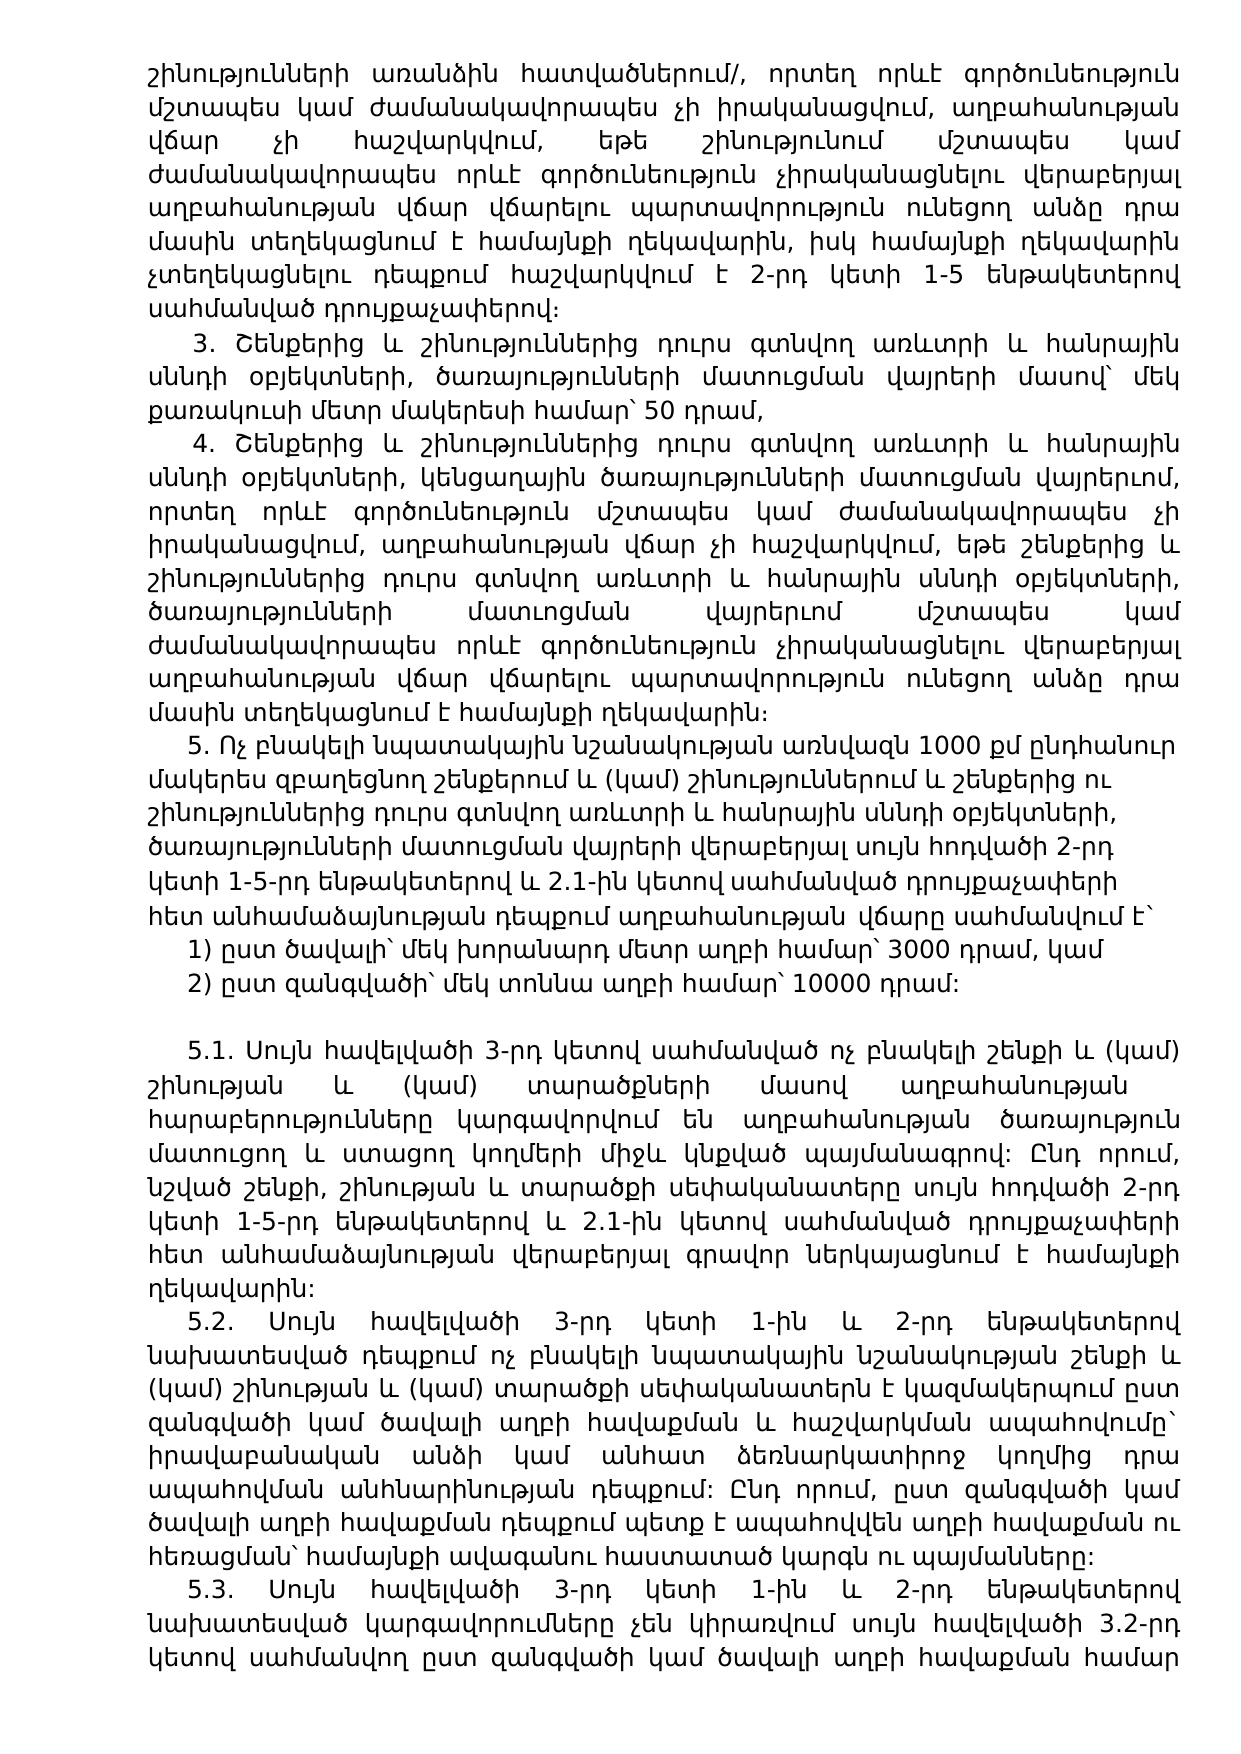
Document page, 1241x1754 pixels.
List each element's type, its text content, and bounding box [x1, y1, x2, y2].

text 5.1. Սույն հավելվածի 3-րդ կետով սահմանված ոչ բնակելի շենքի և (կամ) շինության և (կամ) տարածքների մասով աղբահանության հարաբերությունները կարգավորվում են աղբահանության ծառայություն մատուցող և ստացող կողմերի միջև կնքված պայմանագրով: Ընդ որում, նշված շենքի, շինության և տարածքի սեփականատերը սույն հոդվածի 2-րդ կետի 1-5-րդ ենթակետերով և 2.1-ին կետով սահմանված դրույքաչափերի հետ անհամաձայնության վերաբերյալ գրավոր ներկայացնում է համայնքի ղեկավարին: [148, 1036, 1181, 1303]
text 5. Ոչ բնակելի նպատակային նշանակության առնվազն 1000 քմ ընդհանուր մակերես զբաղեցնող շենքերում և (կամ) շինություններում և շենքերից ու շինություններից դուրս գտնվող առևտրի և հանրային սննդի օբյեկտների, ծառայությունների մատուցման վայրերի վերաբերյալ սույն հոդվածի 2-րդ կետի 1-5-րդ ենթակետերով և 2.1-ին կետով սահմանված դրույքաչափերի հետ անհամաձայնության դեպքում աղբահանության վճարը սահմանվում է` [148, 732, 1181, 931]
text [148, 1576, 1181, 1672]
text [148, 59, 1181, 323]
text 5.2. Սույն հավելվածի 3-րդ կետի 1-ին և 2-րդ ենթակետերով նախատեսված դեպքում ոչ բնակելի նպատակային նշանակության շենքի և (կամ) շինության և (կամ) տարածքի սեփականատերն է կազմակերպում ըստ զանգվածի կամ ծավալի աղբի հավաքման և հաշվարկման ապահովումը` իրավաբանական անձի կամ անհատ ձեռնարկատիրոջ կողմից դրա ապահովման անհնարինության դեպքում: Ընդ որում, ըստ զանգվածի կամ ծավալի աղբի հավաքման դեպքում պետք է ապահովվեն աղբի հավաքման ու հեռացման՝ համայնքի ավագանու հաստատած կարգն ու պայմանները: [148, 1307, 1181, 1571]
text 3․ Շենքերից և շինություններից դուրս գտնվող առևտրի և հանրային սննդի օբյեկտների, ծառայությունների մատուցման վայրերի մասով՝ մեկ քառակուսի մետր մակերեսի համար՝ 50 դրամ, [148, 327, 1181, 425]
text 4. Շենքերից և շինություններից դուրս գտնվող առևտրի և հանրային սննդի օբյեկտների, կենցաղային ծառայությունների մատուցման վայրերւոմ, որտեղ որևէ գործունեություն մշտապես կամ ժամանակավորապես չի իրականացվում, աղբահանության վճար չի հաշվարկվում, եթե շենքերից և շինություններից դուրս գտնվող առևտրի և հանրային սննդի օբյեկտների, ծառայությունների մատւոցման վայրերւոմ մշտապես կամ ժամանակավորապես որևէ գործունեություն չիրականացնելու վերաբերյալ աղբահանության վճար վճարելու պարտավորություն ունեցող անձը դրա մասին տեղեկացնում է համայնքի ղեկավարին։ [148, 430, 1181, 727]
text 1) ըստ ծավալի՝ մեկ խորանարդ մետր աղբի համար՝ 3000 դրամ, կամ [148, 936, 1181, 965]
text 2) ըստ զանգվածի՝ մեկ տոննա աղբի համար՝ 10000 դրամ: [148, 969, 1181, 998]
